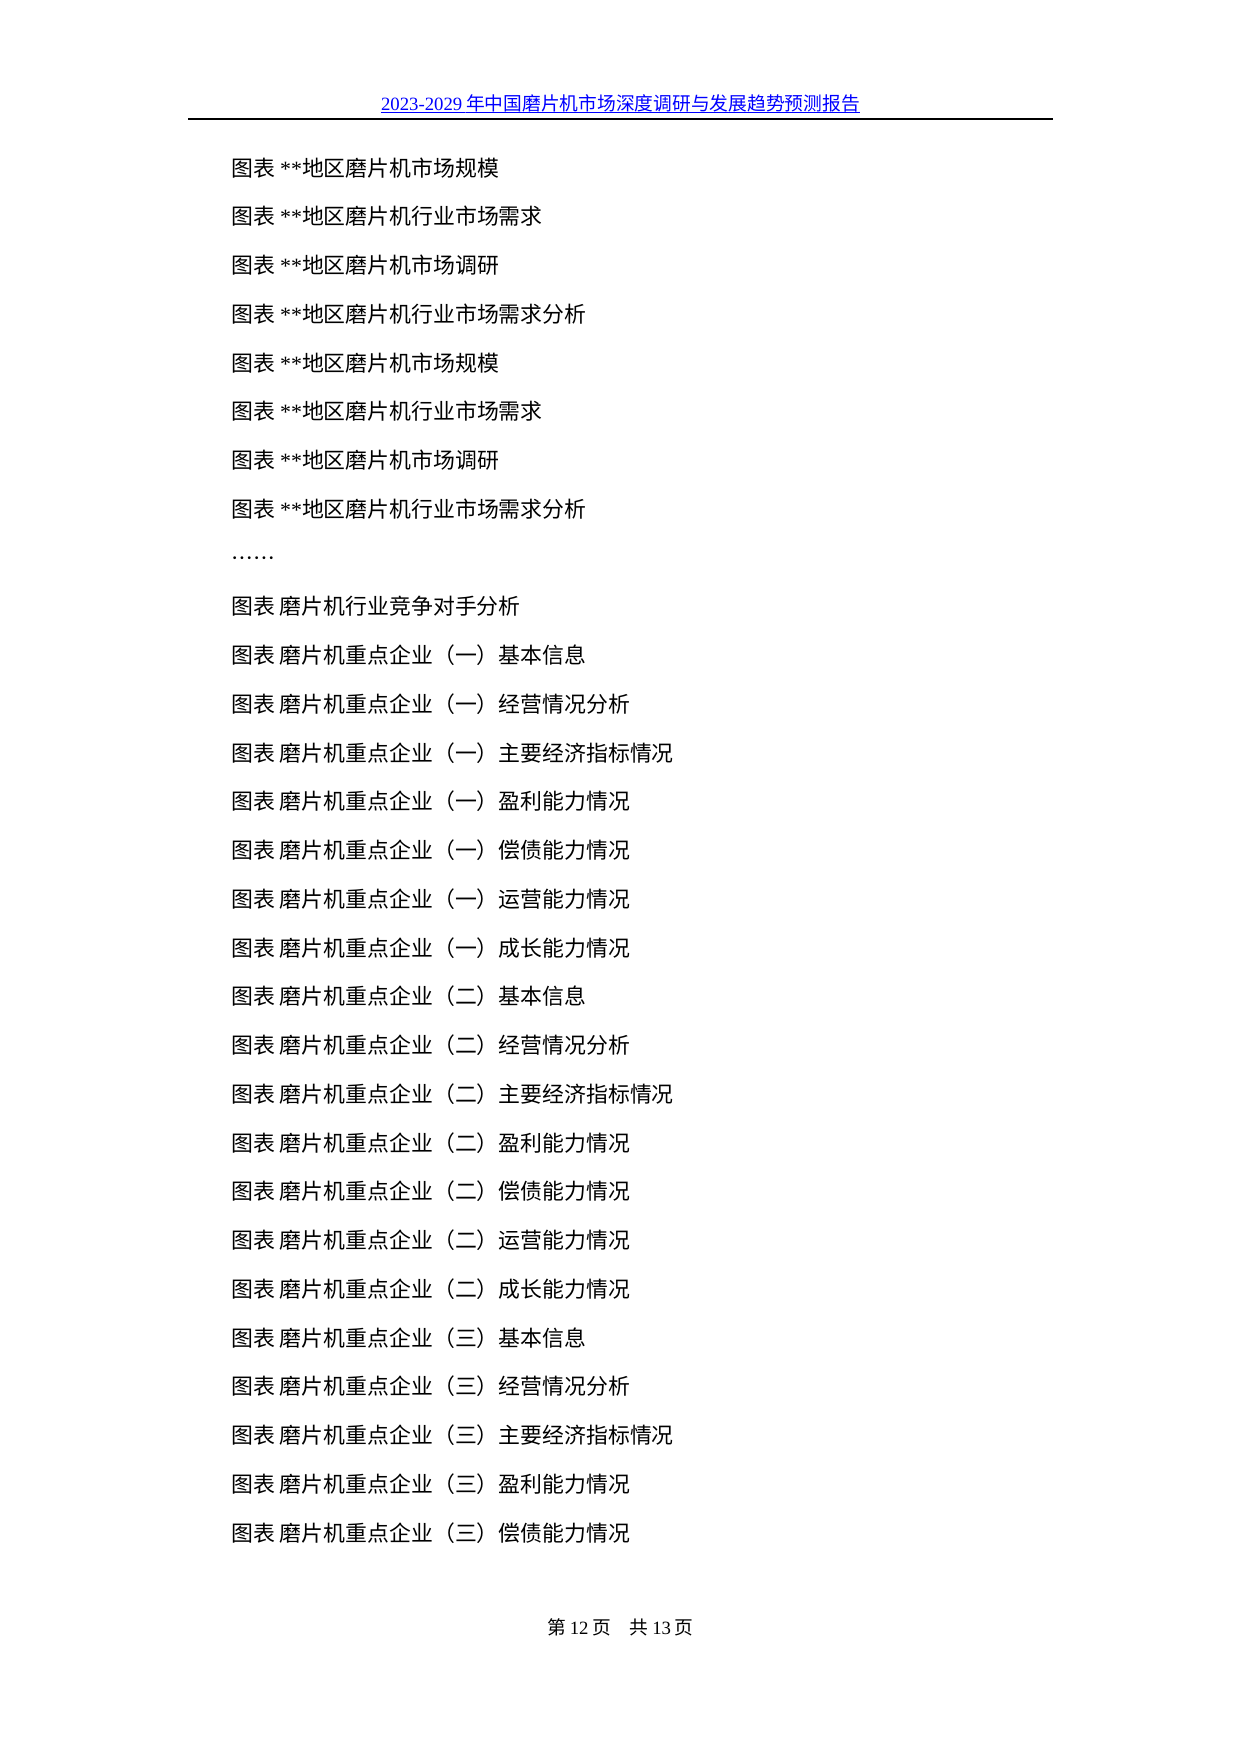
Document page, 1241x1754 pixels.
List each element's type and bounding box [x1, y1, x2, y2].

text [187, 150, 1053, 1548]
